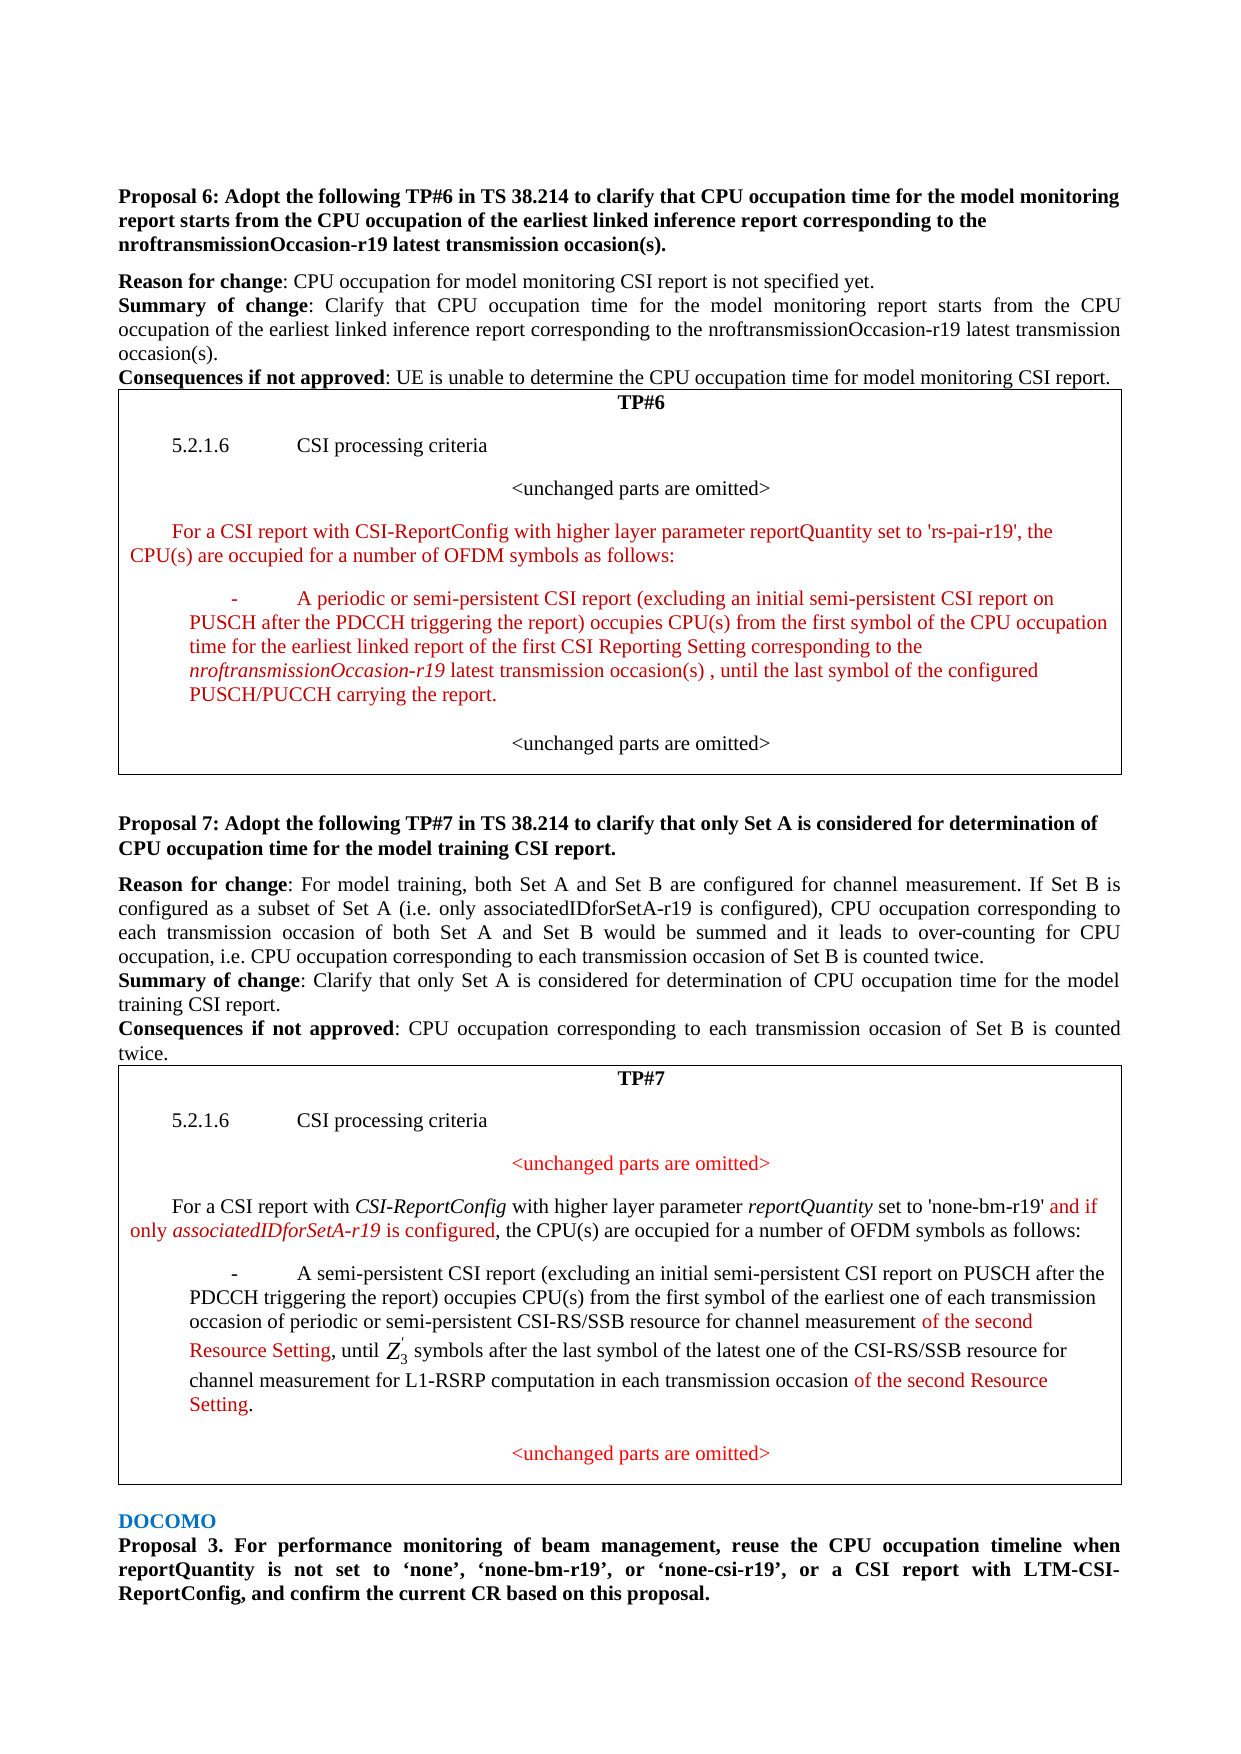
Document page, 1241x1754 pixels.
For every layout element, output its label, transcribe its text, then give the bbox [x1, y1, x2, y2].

text Summary of change: Clarify that only Set A is considered for determination of CPU occupation time for the model training CSI report. [118, 968, 1122, 1016]
text Proposal 7: Adopt the following TP#7 in TS 38.214 to clarify that only Set A is considered for determination of CPU occupation time for the model training CSI report. [118, 811, 1122, 859]
text Consequences if not approved: CPU occupation corresponding to each transmission occasion of Set B is counted twice. [118, 1016, 1122, 1064]
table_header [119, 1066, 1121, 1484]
text Reason for change: For model training, both Set A and Set B are configured for channel measurement. If Set B is configured as a subset of Set A (i.e. only associatedIDforSetA-r19 is configured), CPU occupation corresponding to each transmission occasion of both Set A and Set B would be summed and it leads to over-counting for CPU occupation, i.e. CPU occupation corresponding to each transmission occasion of Set B is counted twice. [118, 872, 1122, 968]
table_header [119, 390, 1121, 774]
text Proposal 6: Adopt the following TP#6 in TS 38.214 to clarify that CPU occupation time for the model monitoring report starts from the CPU occupation of the earliest linked inference report corresponding to the nroftransmissionOccasion-r19 latest transmission occasion(s). [118, 184, 1122, 256]
text Consequences if not approved: UE is unable to determine the CPU occupation time for model monitoring CSI report. [118, 365, 1122, 389]
text DOCOMO [118, 1509, 1122, 1533]
text Summary of change: Clarify that CPU occupation time for the model monitoring report starts from the CPU occupation of the earliest linked inference report corresponding to the nroftransmissionOccasion-r19 latest transmission occasion(s). [118, 293, 1122, 365]
text Proposal 3. For performance monitoring of beam management, reuse the CPU occupation timeline when reportQuantity is not set to ‘none’, ‘none-bm-r19’, or ‘none-csi-r19’, or a CSI report with LTM-CSI-ReportConfig, and confirm the current CR based on this proposal. [118, 1533, 1122, 1605]
text Reason for change: CPU occupation for model monitoring CSI report is not specified yet. [118, 269, 1122, 293]
